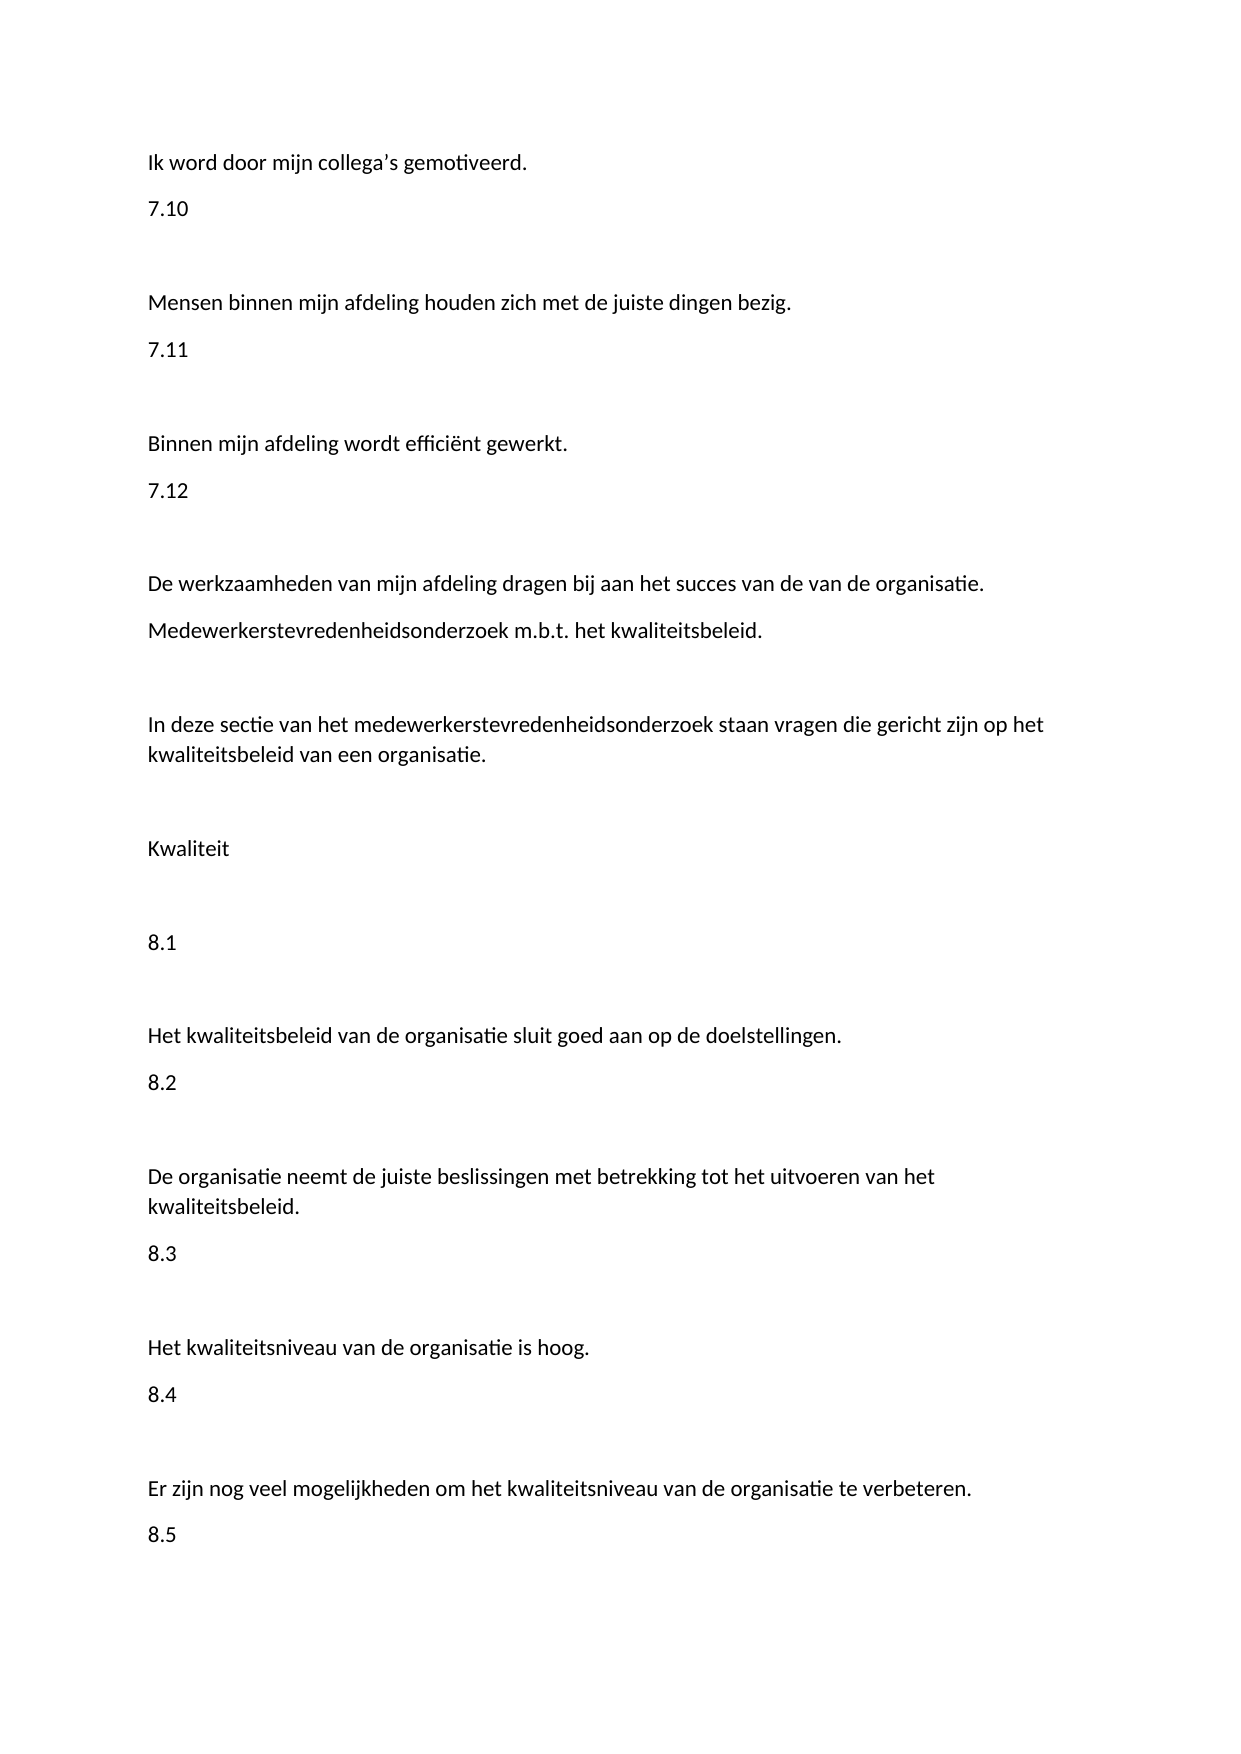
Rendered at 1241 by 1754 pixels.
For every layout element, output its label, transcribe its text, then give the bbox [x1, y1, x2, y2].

text 8.4 [148, 1380, 1093, 1408]
text 8.2 [148, 1068, 1093, 1096]
text Het kwaliteitsbeleid van de organisatie sluit goed aan op de doelstellingen. [148, 1022, 1093, 1049]
text 7.11 [148, 335, 1093, 363]
text 8.1 [148, 928, 1093, 956]
text 7.12 [148, 476, 1093, 504]
text Mensen binnen mijn afdeling houden zich met de juiste dingen bezig. [148, 288, 1093, 316]
text Binnen mijn afdeling wordt efficiënt gewerkt. [148, 429, 1093, 457]
text Het kwaliteitsniveau van de organisatie is hoog. [148, 1333, 1093, 1361]
text Medewerkerstevredenheidsonderzoek m.b.t. het kwaliteitsbeleid. [148, 616, 1093, 644]
text In deze sectie van het medewerkerstevredenheidsonderzoek staan vragen die gericht zijn op het kwaliteitsbeleid van een organisatie. [148, 710, 1093, 768]
text De werkzaamheden van mijn afdeling dragen bij aan het succes van de van de organisatie. [148, 569, 1093, 597]
text 8.3 [148, 1239, 1093, 1267]
text Kwaliteit [148, 834, 1093, 862]
text 7.10 [148, 194, 1093, 222]
text Ik word door mijn collega’s gemotiveerd. [148, 148, 1093, 176]
text 8.5 [148, 1521, 1093, 1548]
text Er zijn nog veel mogelijkheden om het kwaliteitsniveau van de organisatie te verbeteren. [148, 1474, 1093, 1502]
text De organisatie neemt de juiste beslissingen met betrekking tot het uitvoeren van het kwaliteitsbeleid. [148, 1162, 1093, 1220]
